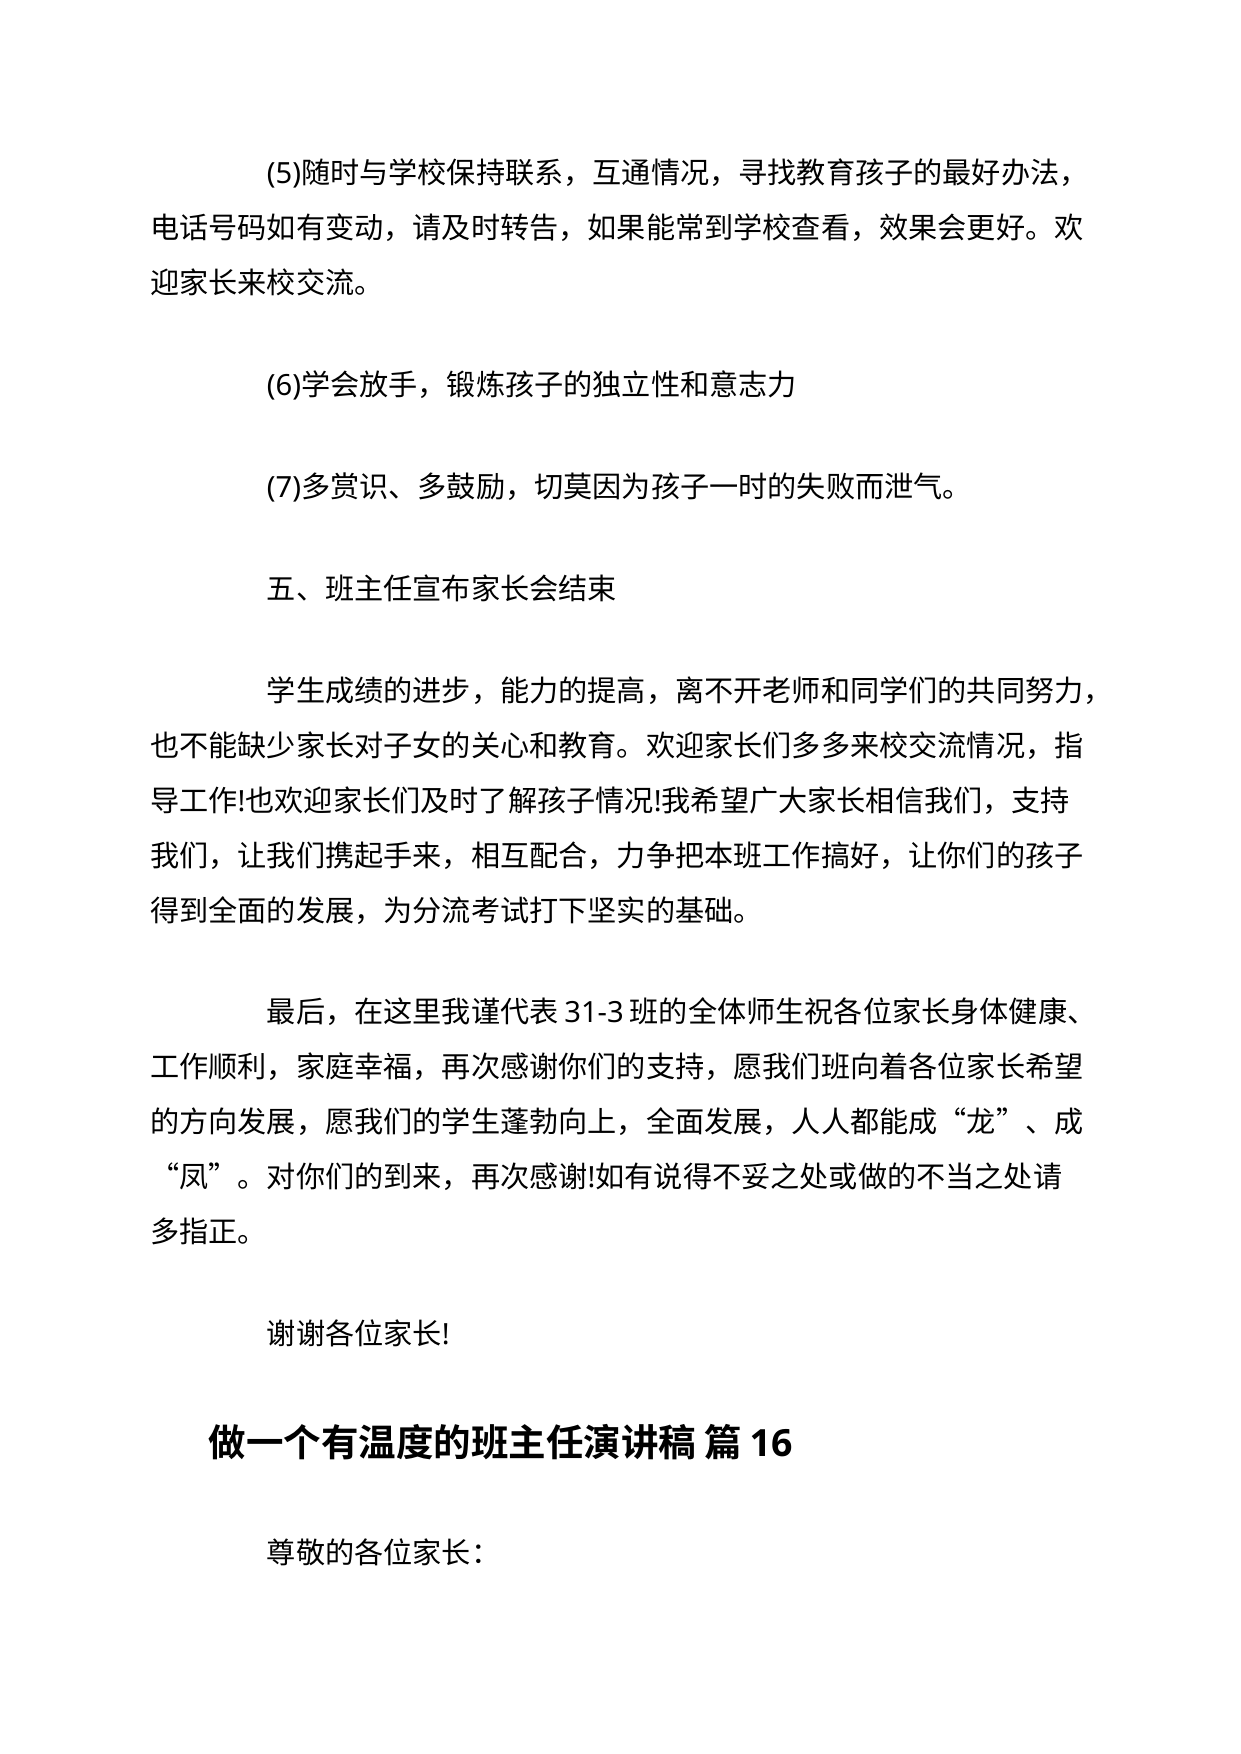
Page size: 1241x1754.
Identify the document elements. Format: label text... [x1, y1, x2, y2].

text 做一个有温度的班主任演讲稿 篇16 [150, 1412, 1090, 1467]
text (7)多赏识、多鼓励，切莫因为孩子一时的失败而泄气。 [150, 464, 1090, 506]
text (5)随时与学校保持联系，互通情况，寻找教育孩子的最好办法，电话号码如有变动，请及时转告，如果能常到学校查看，效果会更好。欢迎家长来校交流。 [150, 150, 1090, 302]
text 谢谢各位家长! [150, 1310, 1090, 1353]
text 五、班主任宣布家长会结束 [150, 566, 1090, 608]
text (6)学会放手，锻炼孩子的独立性和意志力 [150, 362, 1090, 404]
text 尊敬的各位家长： [150, 1530, 1090, 1572]
text 学生成绩的进步，能力的提高，离不开老师和同学们的共同努力，也不能缺少家长对子女的关心和教育。欢迎家长们多多来校交流情况，指导工作!也欢迎家长们及时了解孩子情况!我希望广大家长相信我们，支持我们，让我们携起手来，相互配合，力争把本班工作搞好，让你们的孩子得到全面的发展，为分流考试打下坚实的基础。 [150, 667, 1090, 929]
text 最后，在这里我谨代表31-3班的全体师生祝各位家长身体健康、工作顺利，家庭幸福，再次感谢你们的支持，愿我们班向着各位家长希望的方向发展，愿我们的学生蓬勃向上，全面发展，人人都能成“龙”、成“凤”。对你们的到来，再次感谢!如有说得不妥之处或做的不当之处请多指正。 [150, 989, 1090, 1251]
